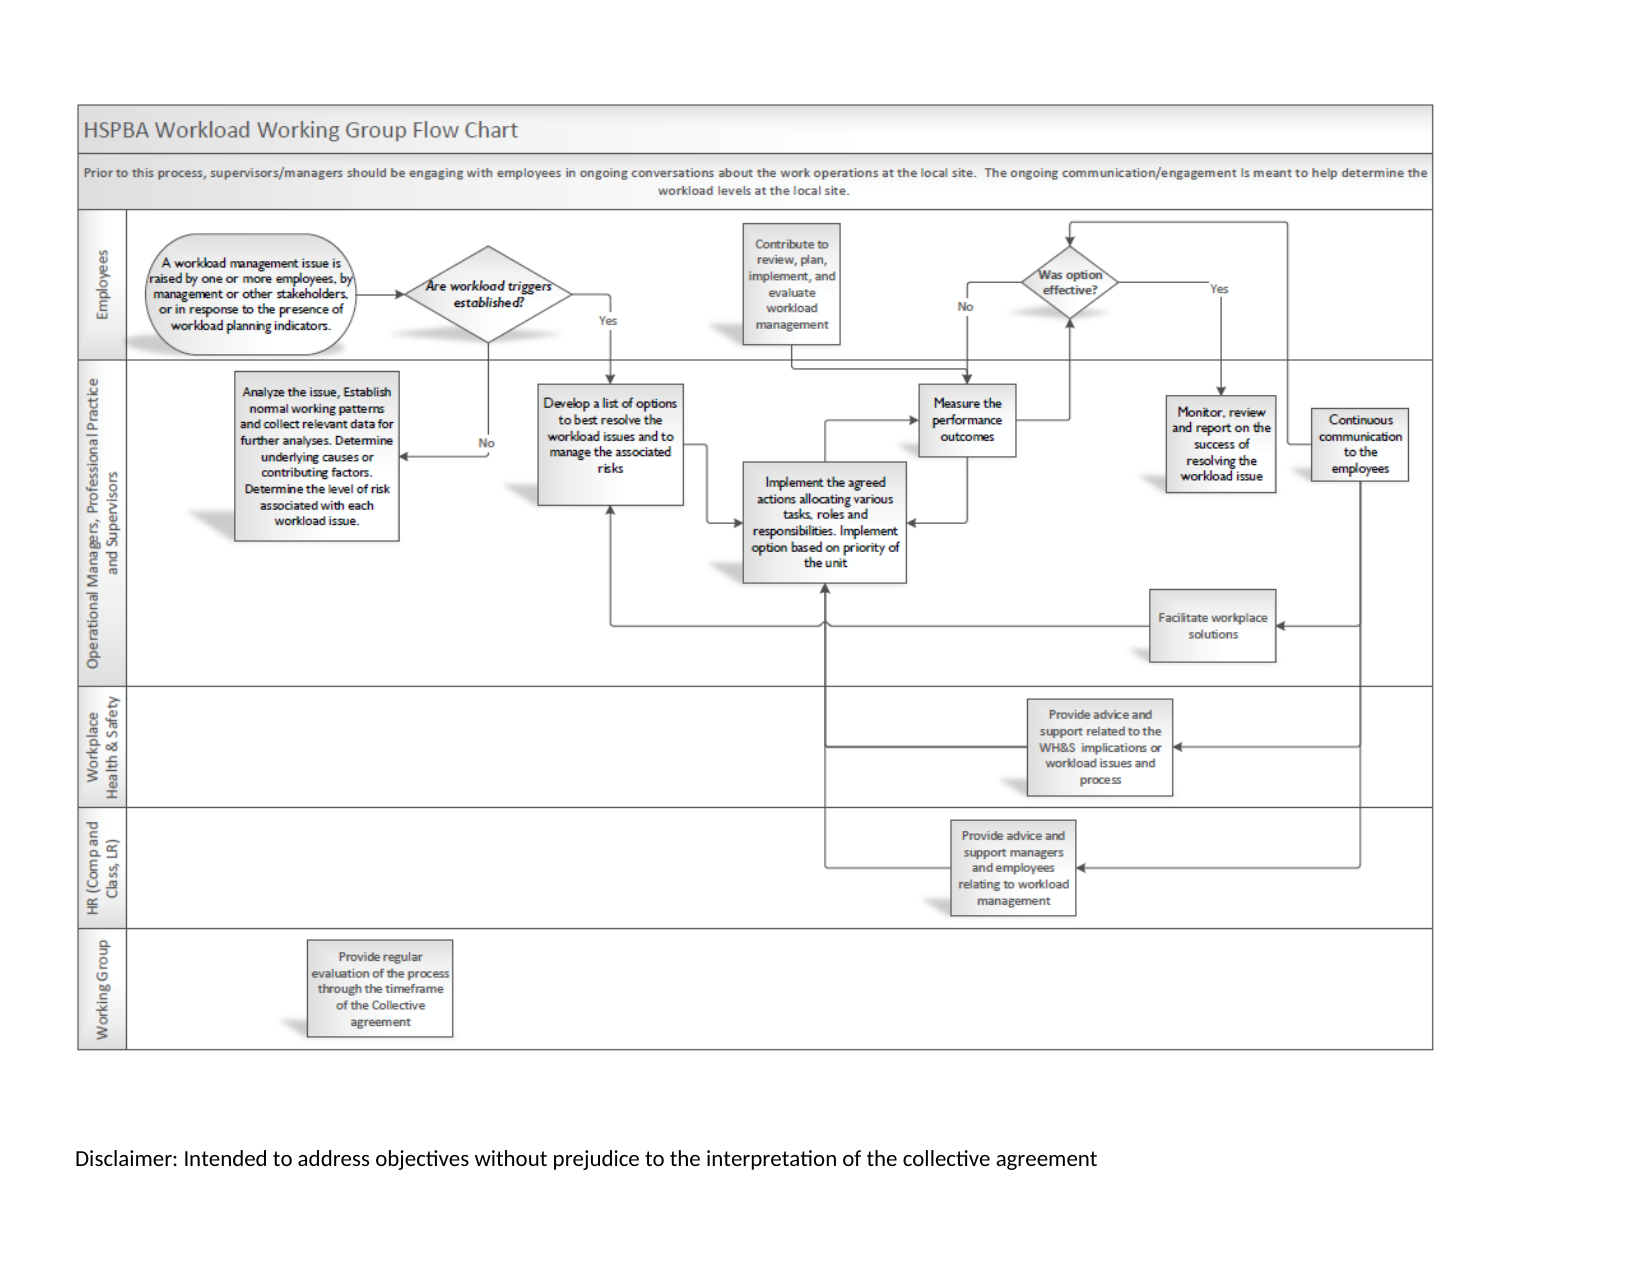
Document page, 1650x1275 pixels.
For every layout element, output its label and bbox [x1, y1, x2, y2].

picture [75, 103, 1435, 1053]
